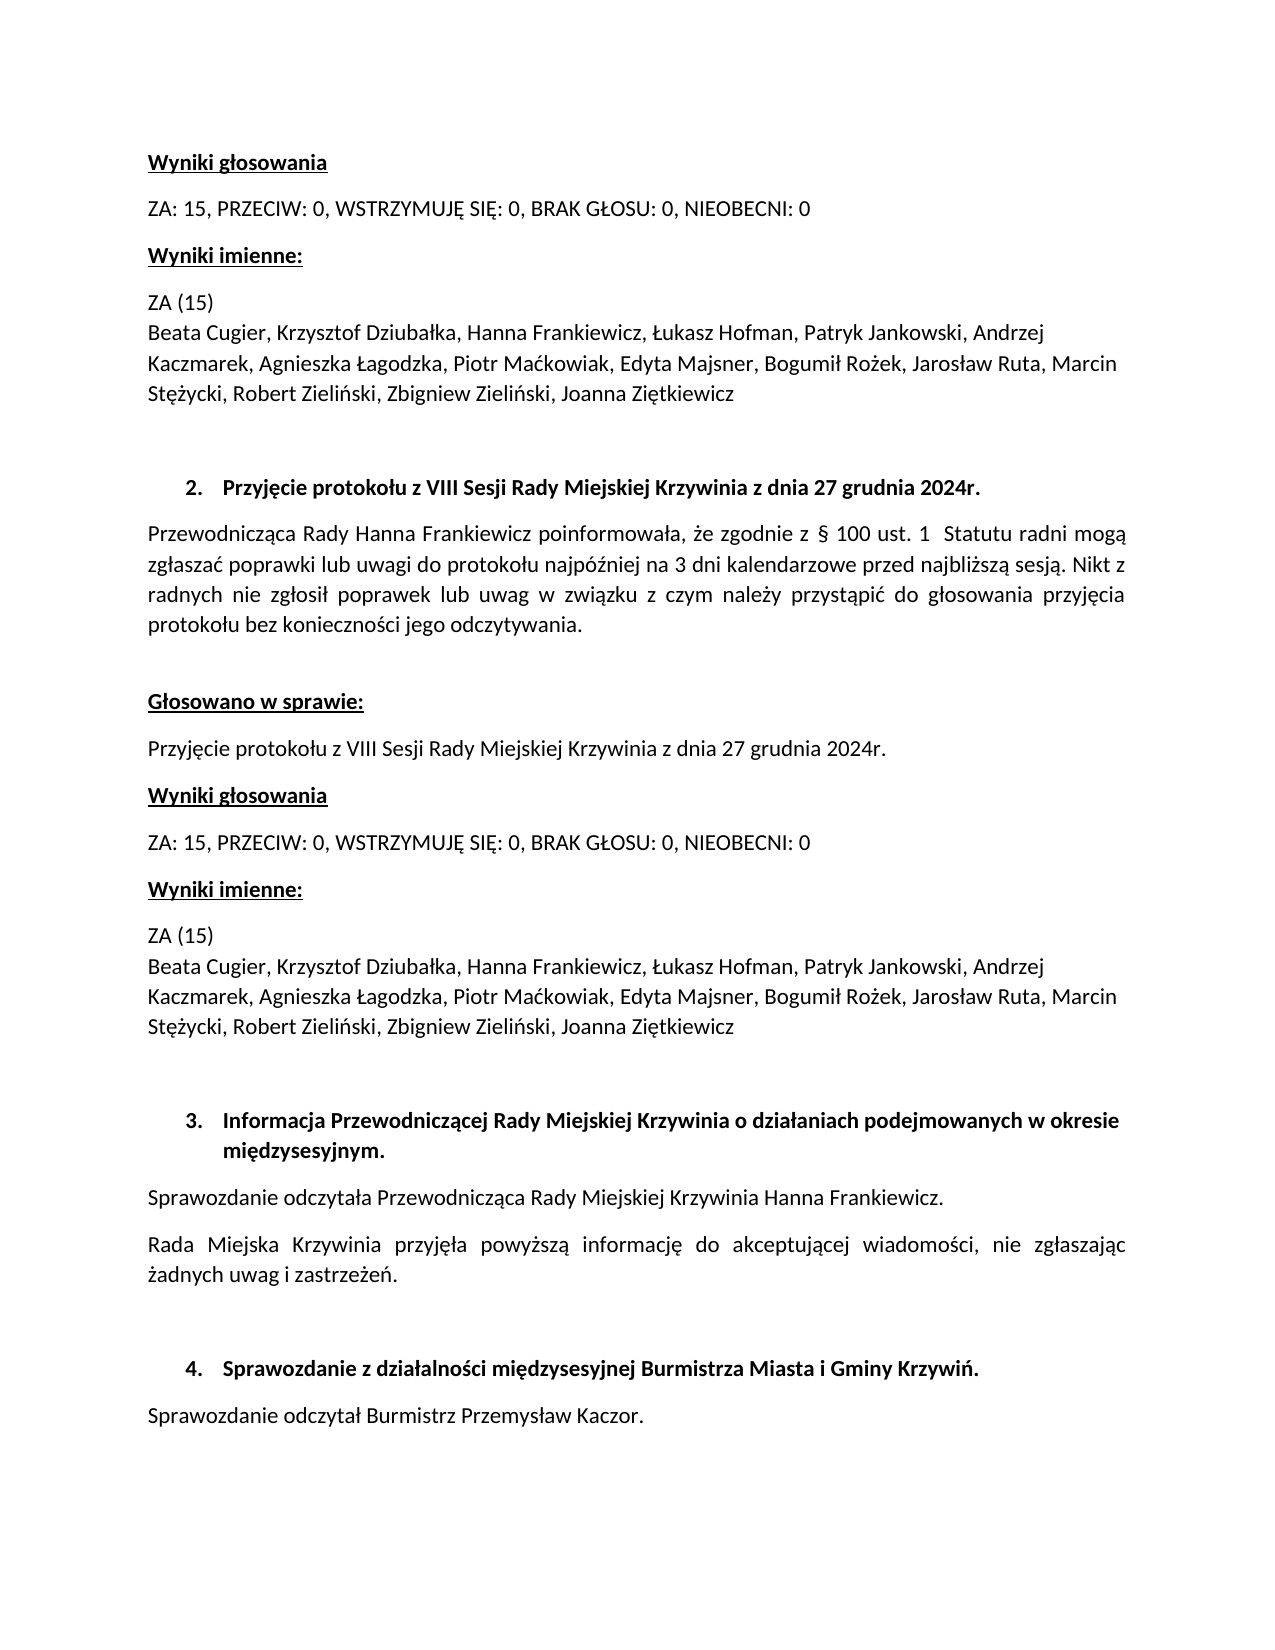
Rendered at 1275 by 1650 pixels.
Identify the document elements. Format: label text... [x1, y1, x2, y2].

text Wyniki głosowania [148, 148, 1127, 176]
text Przyjęcie protokołu z VIII Sesji Rady Miejskiej Krzywinia z dnia 27 grudnia 2024r. [148, 734, 1127, 762]
text Przewodnicząca Rady Hanna Frankiewicz poinformowała, że zgodnie z § 100 ust. 1 Statutu radni mogą zgłaszać poprawki lub uwagi do protokołu najpóźniej na 3 dni kalendarzowe przed najbliższą sesją. Nikt z radnych nie zgłosił poprawek lub uwag w związku z czym należy przystąpić do głosowania przyjęcia protokołu bez konieczności jego odczytywania. [148, 519, 1127, 638]
list Przyjęcie protokołu z VIII Sesji Rady Miejskiej Krzywinia z dnia 27 grudnia 2024r. [185, 473, 1127, 501]
text Beata Cugier, Krzysztof Dziubałka, Hanna Frankiewicz, Łukasz Hofman, Patryk Jankowski, Andrzej Kaczmarek, Agnieszka Łagodzka, Piotr Maćkowiak, Edyta Majsner, Bogumił Rożek, Jarosław Ruta, Marcin Stężycki, Robert Zieliński, Zbigniew Zieliński, Joanna Ziętkiewicz [148, 318, 1127, 407]
text ZA: 15, PRZECIW: 0, WSTRZYMUJĘ SIĘ: 0, BRAK GŁOSU: 0, NIEOBECNI: 0 [148, 828, 1127, 856]
text Sprawozdanie odczytał Burmistrz Przemysław Kaczor. [148, 1401, 1127, 1429]
text Rada Miejska Krzywinia przyjęła powyższą informację do akceptującej wiadomości, nie zgłaszając żadnych uwag i zastrzeżeń. [148, 1230, 1127, 1288]
list Sprawozdanie z działalności międzysesyjnej Burmistrza Miasta i Gminy Krzywiń. [185, 1354, 1127, 1382]
text Głosowano w sprawie: [148, 687, 1127, 715]
text Wyniki głosowania [148, 781, 1127, 809]
text Beata Cugier, Krzysztof Dziubałka, Hanna Frankiewicz, Łukasz Hofman, Patryk Jankowski, Andrzej Kaczmarek, Agnieszka Łagodzka, Piotr Maćkowiak, Edyta Majsner, Bogumił Rożek, Jarosław Ruta, Marcin Stężycki, Robert Zieliński, Zbigniew Zieliński, Joanna Ziętkiewicz [148, 952, 1127, 1040]
list Informacja Przewodniczącej Rady Miejskiej Krzywinia o działaniach podejmowanych w okresie międzysesyjnym. [185, 1106, 1127, 1164]
text Wyniki imienne: [148, 875, 1127, 903]
text Wyniki imienne: [148, 241, 1127, 269]
text ZA: 15, PRZECIW: 0, WSTRZYMUJĘ SIĘ: 0, BRAK GŁOSU: 0, NIEOBECNI: 0 [148, 194, 1127, 222]
text ZA (15) [148, 288, 1127, 316]
text Sprawozdanie odczytała Przewodnicząca Rady Miejskiej Krzywinia Hanna Frankiewicz. [148, 1183, 1127, 1211]
text ZA (15) [148, 922, 1127, 949]
